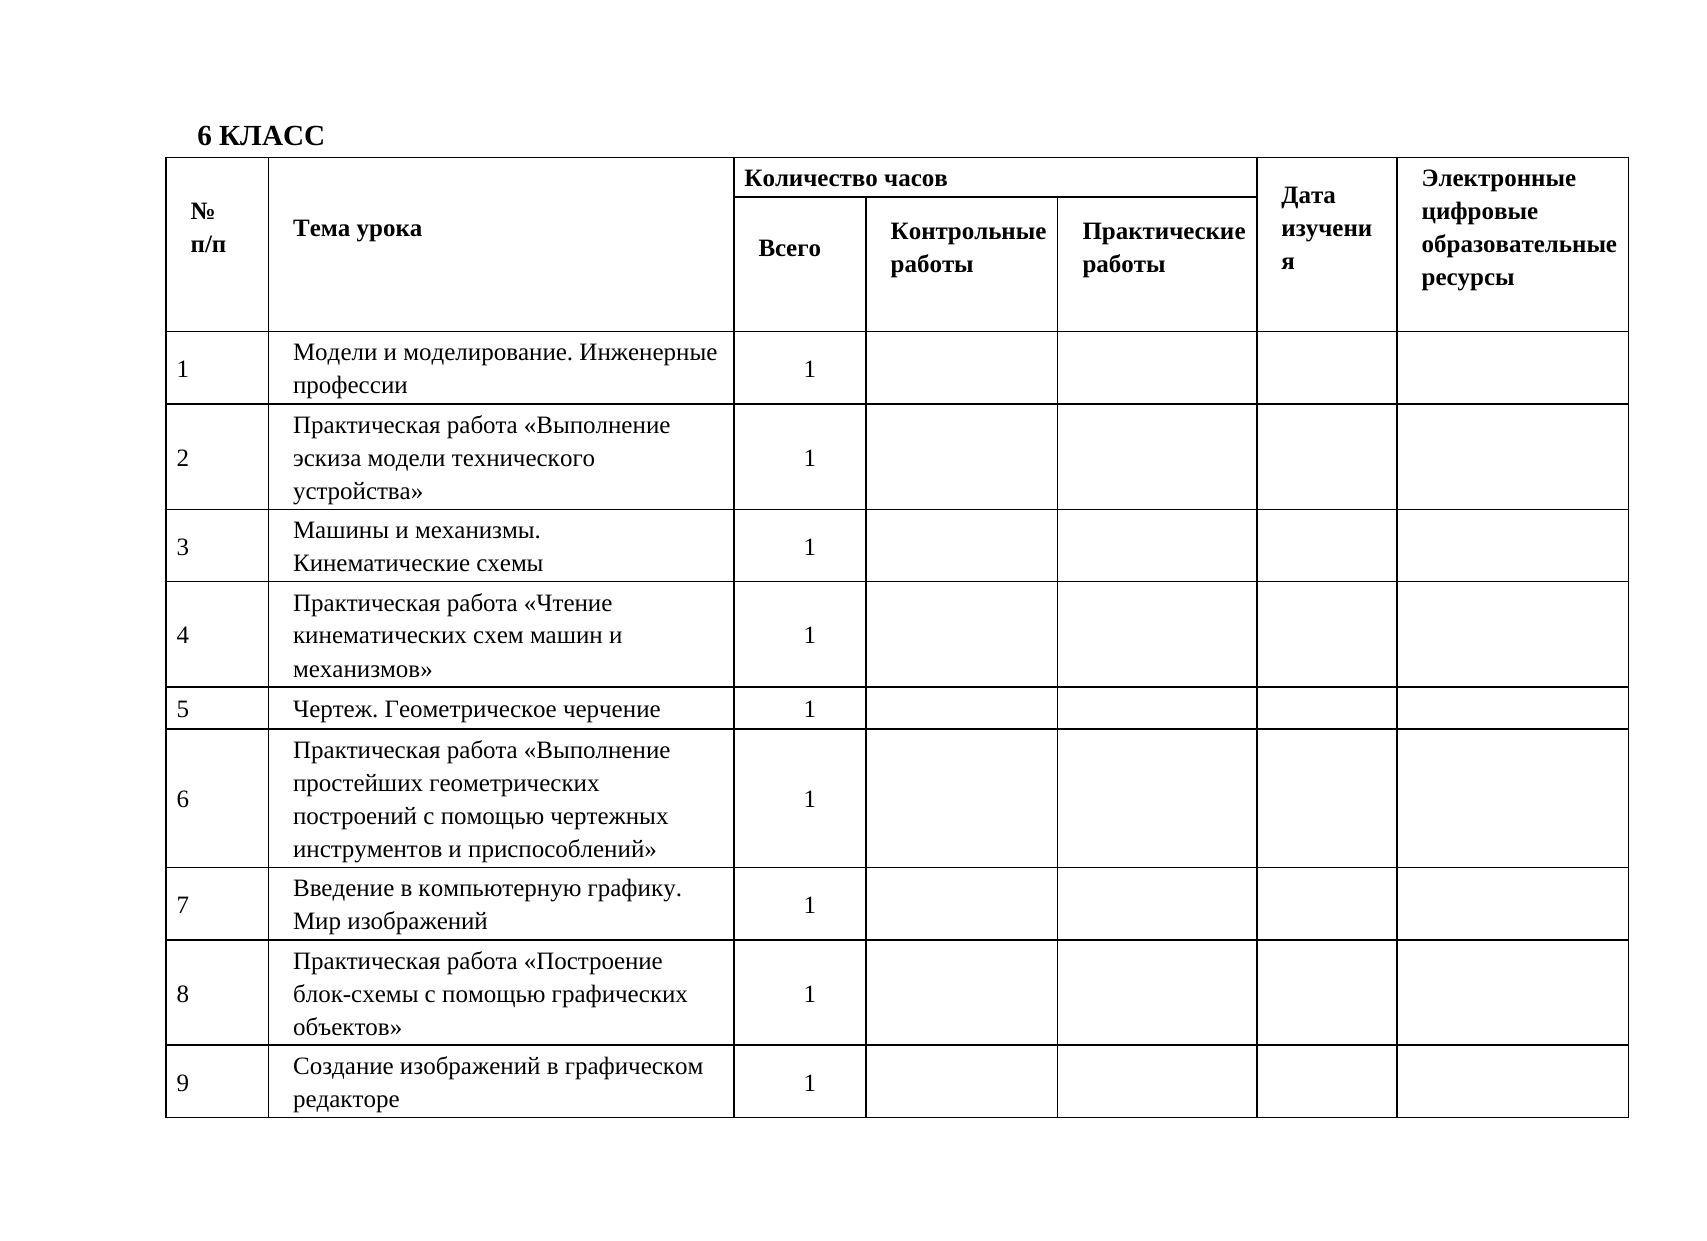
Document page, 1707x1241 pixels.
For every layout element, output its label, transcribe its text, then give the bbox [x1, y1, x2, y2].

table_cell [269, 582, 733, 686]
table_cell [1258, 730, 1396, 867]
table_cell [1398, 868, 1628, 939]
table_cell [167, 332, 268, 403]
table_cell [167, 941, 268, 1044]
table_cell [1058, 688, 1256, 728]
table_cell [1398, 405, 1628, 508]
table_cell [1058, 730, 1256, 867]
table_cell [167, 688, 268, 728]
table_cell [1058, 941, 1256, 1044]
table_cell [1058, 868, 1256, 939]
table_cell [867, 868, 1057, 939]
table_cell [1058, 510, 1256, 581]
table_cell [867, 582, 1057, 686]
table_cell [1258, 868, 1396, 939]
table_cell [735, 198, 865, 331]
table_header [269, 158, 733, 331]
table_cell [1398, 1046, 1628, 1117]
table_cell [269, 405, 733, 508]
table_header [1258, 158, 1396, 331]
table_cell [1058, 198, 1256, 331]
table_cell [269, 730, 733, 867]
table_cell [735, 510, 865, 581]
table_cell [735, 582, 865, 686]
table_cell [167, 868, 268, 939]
text 6 КЛАСС [190, 118, 1618, 152]
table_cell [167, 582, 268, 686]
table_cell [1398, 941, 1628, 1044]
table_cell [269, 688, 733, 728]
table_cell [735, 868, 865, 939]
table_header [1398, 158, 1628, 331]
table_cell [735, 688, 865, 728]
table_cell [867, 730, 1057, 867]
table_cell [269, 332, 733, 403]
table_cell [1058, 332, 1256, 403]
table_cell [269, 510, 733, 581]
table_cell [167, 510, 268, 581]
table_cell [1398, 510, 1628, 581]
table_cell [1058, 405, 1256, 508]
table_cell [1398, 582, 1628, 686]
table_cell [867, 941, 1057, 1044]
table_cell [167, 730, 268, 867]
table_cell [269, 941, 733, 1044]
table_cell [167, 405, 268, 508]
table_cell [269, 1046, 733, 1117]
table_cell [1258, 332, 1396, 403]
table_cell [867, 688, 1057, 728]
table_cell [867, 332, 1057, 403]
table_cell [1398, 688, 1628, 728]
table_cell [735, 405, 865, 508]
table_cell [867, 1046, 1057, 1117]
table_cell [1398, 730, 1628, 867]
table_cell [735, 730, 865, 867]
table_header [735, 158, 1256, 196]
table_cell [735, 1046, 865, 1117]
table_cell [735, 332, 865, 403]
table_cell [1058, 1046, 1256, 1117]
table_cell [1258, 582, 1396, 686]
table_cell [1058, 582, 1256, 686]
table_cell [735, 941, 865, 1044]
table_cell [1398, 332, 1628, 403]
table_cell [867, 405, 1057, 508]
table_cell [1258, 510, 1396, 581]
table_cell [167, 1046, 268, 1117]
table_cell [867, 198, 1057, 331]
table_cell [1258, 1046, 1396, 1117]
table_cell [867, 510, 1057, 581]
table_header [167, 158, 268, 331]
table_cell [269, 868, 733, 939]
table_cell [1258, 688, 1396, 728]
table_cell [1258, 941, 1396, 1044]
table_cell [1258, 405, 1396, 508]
